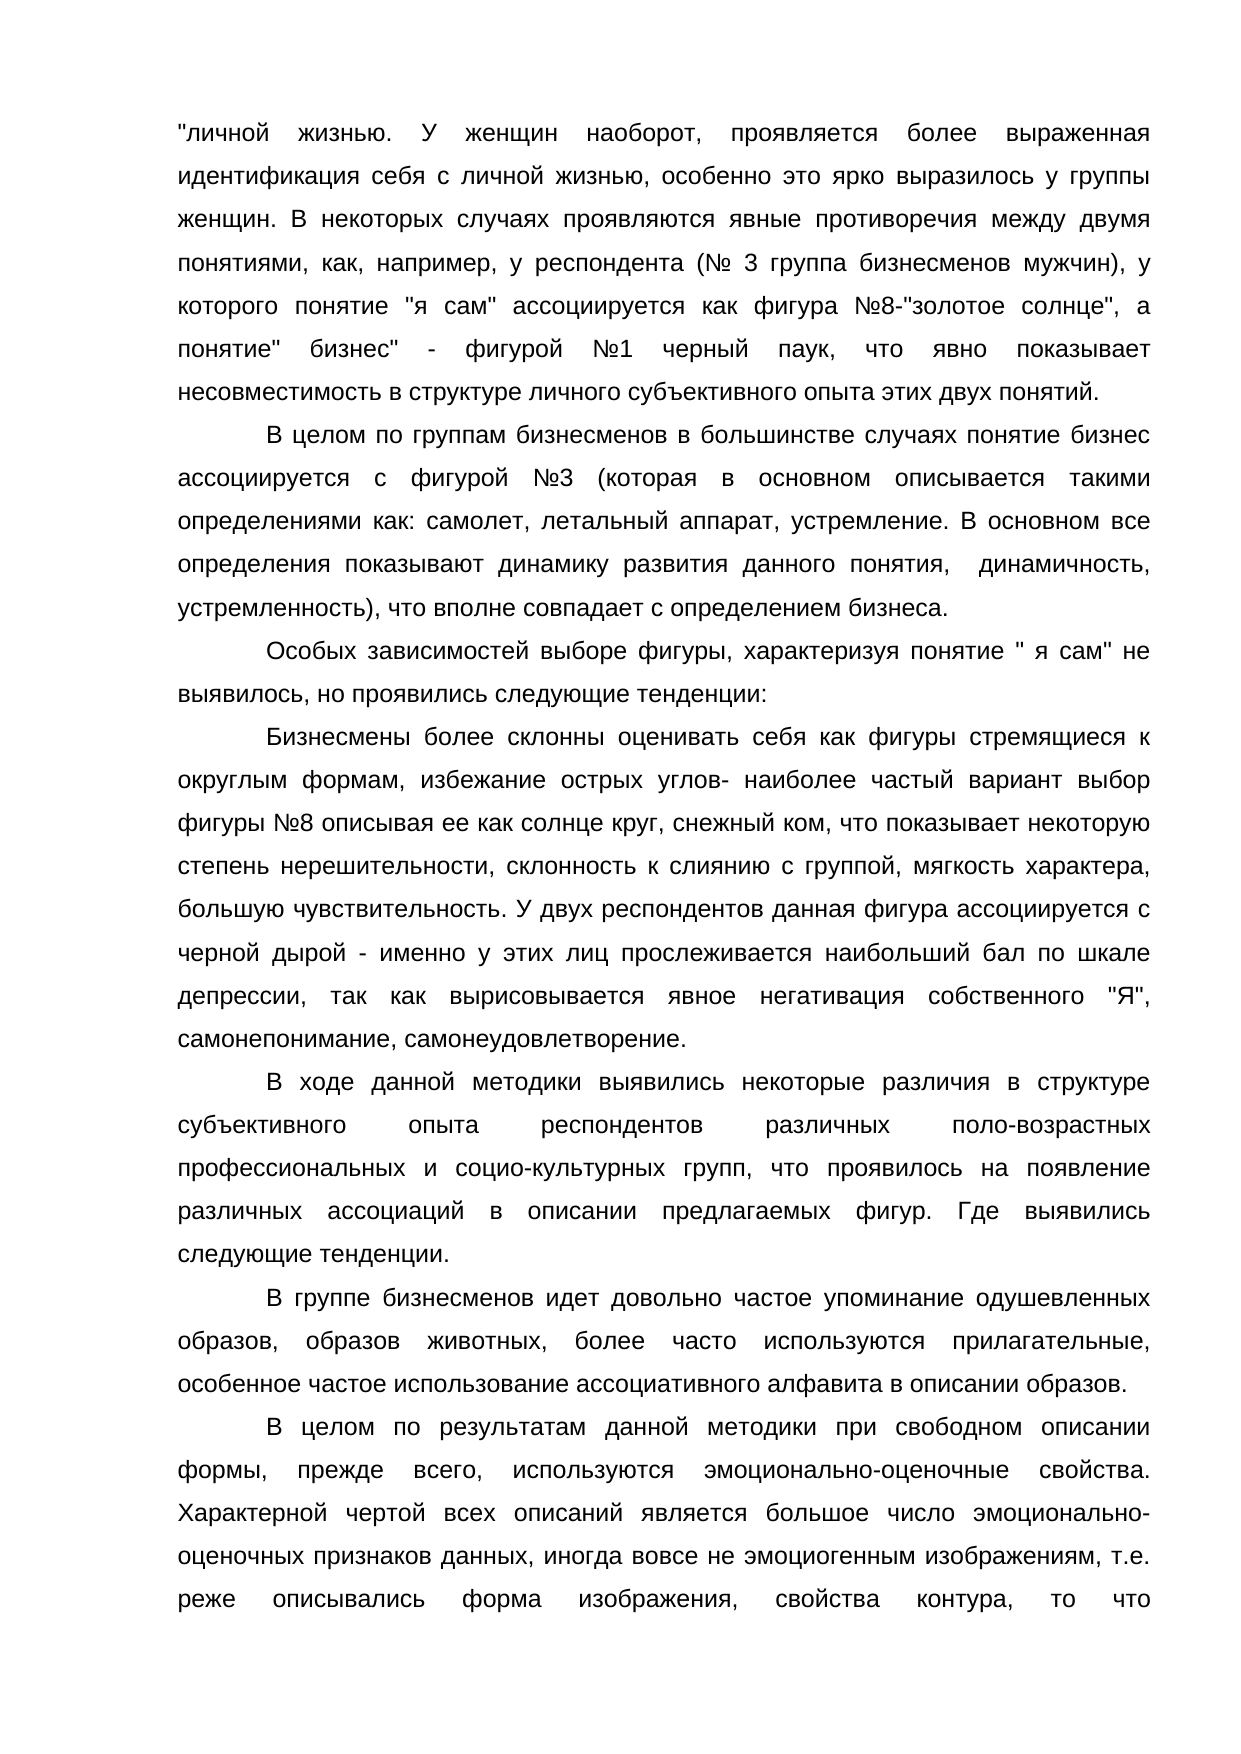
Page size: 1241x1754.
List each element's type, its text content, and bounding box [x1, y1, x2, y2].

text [177, 1412, 1152, 1613]
text В ходе данной методики выявились некоторые различия в структуре субъективного опыта респондентов различных поло-возрастных профессиональных и социо-культурных групп, что проявилось на появление различных ассоциаций в описании предлагаемых фигур. Где выявились следующие тенденции. [177, 1067, 1152, 1268]
text В целом по группам бизнесменов в большинстве случаях понятие бизнес ассоциируется с фигурой №3 (которая в основном описывается такими определениями как: самолет, летальный аппарат, устремление. В основном все определения показывают динамику развития данного понятия, динамичность, устремленность), что вполне совпадает с определением бизнеса. [177, 420, 1152, 621]
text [177, 118, 1152, 406]
text В группе бизнесменов идет довольно частое упоминание одушевленных образов, образов животных, более часто используются прилагательные, особенное частое использование ассоциативного алфавита в описании образов. [177, 1282, 1152, 1397]
text Бизнесмены более склонны оценивать себя как фигуры стремящиеся к округлым формам, избежание острых углов- наиболее частый вариант выбор фигуры №8 описывая ее как солнце круг, снежный ком, что показывает некоторую степень нерешительности, склонность к слиянию с группой, мягкость характера, большую чувствительность. У двух респондентов данная фигура ассоциируется с черной дырой - именно у этих лиц прослеживается наибольший бал по шкале депрессии, так как вырисовывается явное негативация собственного "Я", самонепонимание, самонеудовлетворение. [177, 722, 1152, 1052]
text Особых зависимостей выборе фигуры, характеризуя понятие " я сам" не выявилось, но проявились следующие тенденции: [177, 636, 1152, 707]
